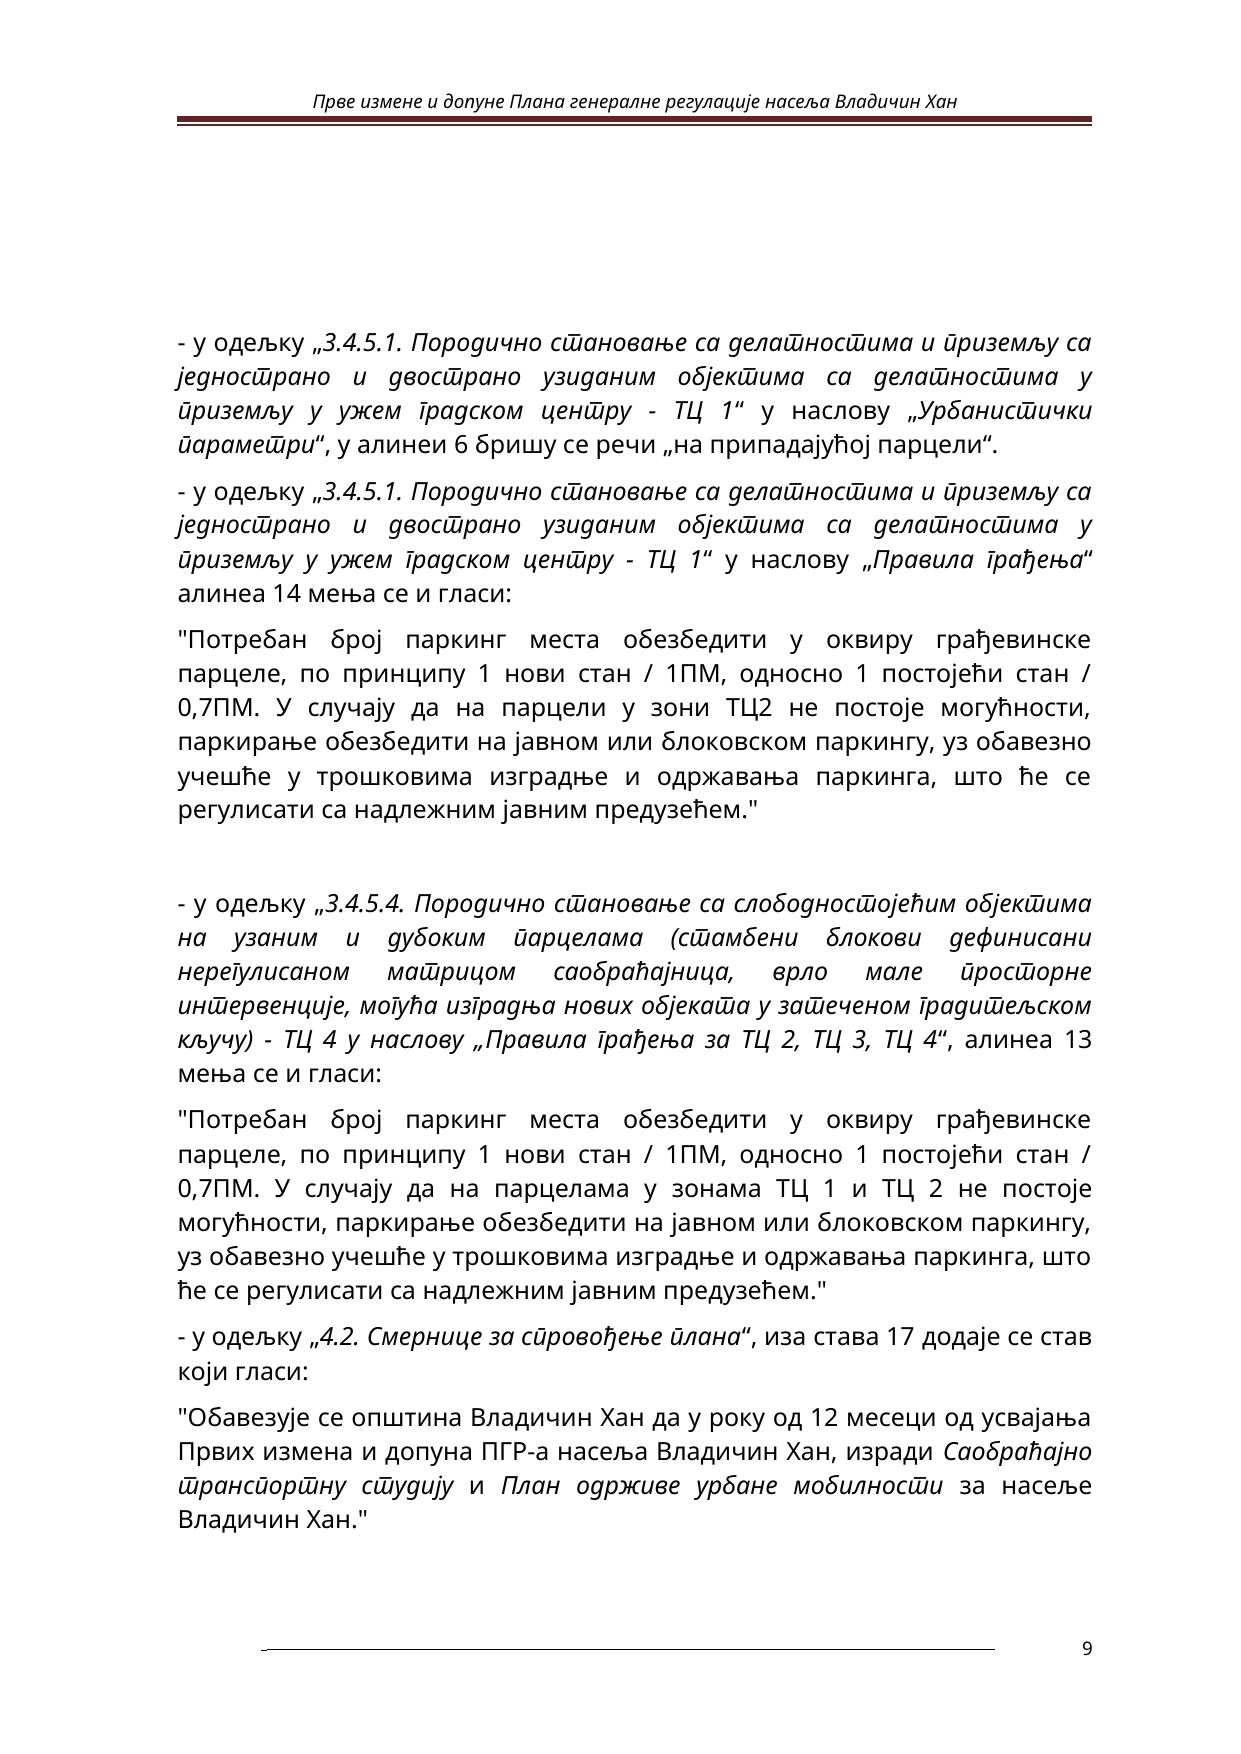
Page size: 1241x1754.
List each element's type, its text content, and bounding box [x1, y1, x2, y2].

text - у одељку „3.4.5.1. Породично становање са делатностима и приземљу са једнострано и двострано узиданим објектима са делатностима у приземљу у ужем градском центру - ТЦ 1“ у наслову „Правила грађења“ алинеа 14 мења се и гласи: [177, 473, 1092, 609]
text "Обавезује се општина Владичин Хан да у року од 12 месеци од усвајања Првих измена и допуна ПГР-а насеља Владичин Хан, изради Саобраћајно транспортну студију и План одрживе урбане мобилности за насеље Владичин Хан." [177, 1400, 1092, 1536]
text - у одељку „3.4.5.4. Породично становање са слободностојећим објектима на узаним и дубоким парцелама (стамбени блокови дефинисани нерегулисаном матрицом саобраћајница, врло мале просторне интервенције, могућа изградња нових објеката у затеченом градитељском кључу) - ТЦ 4 у наслову „Правила грађења за ТЦ 2, ТЦ 3, ТЦ 4“, алинеа 13 мења се и гласи: [177, 885, 1092, 1090]
text - у одељку „3.4.5.1. Породично становање са делатностима и приземљу са једнострано и двострано узиданим објектима са делатностима у приземљу у ужем градском центру - ТЦ 1“ у наслову „Урбанистички параметри“, у алинеи 6 бришу се речи „на припадајућој парцели“. [177, 324, 1092, 461]
text - у одељку „4.2. Смернице за спровођење плана“, иза става 17 додаје се став који гласи: [177, 1319, 1092, 1387]
text "Потребан број паркинг места обезбедити у оквиру грађевинске парцеле, по принципу 1 нови стан / 1ПМ, односно 1 постојећи стан / 0,7ПМ. У случају да на парцели у зони ТЦ2 не постоје могућности, паркирање обезбедити на јавном или блоковском паркингу, уз обавезно учешће у трошковима изградње и одржавања паркинга, што ће се регулисати са надлежним јавним предузећем." [177, 622, 1092, 826]
text "Потребан број паркинг места обезбедити у оквиру грађевинске парцеле, по принципу 1 нови стан / 1ПМ, односно 1 постојећи стан / 0,7ПМ. У случају да на парцелама у зонама ТЦ 1 и ТЦ 2 не постоје могућности, паркирање обезбедити на јавном или блоковском паркингу, уз обавезно учешће у трошковима изградње и одржавања паркинга, што ће се регулисати са надлежним јавним предузећем." [177, 1102, 1092, 1307]
